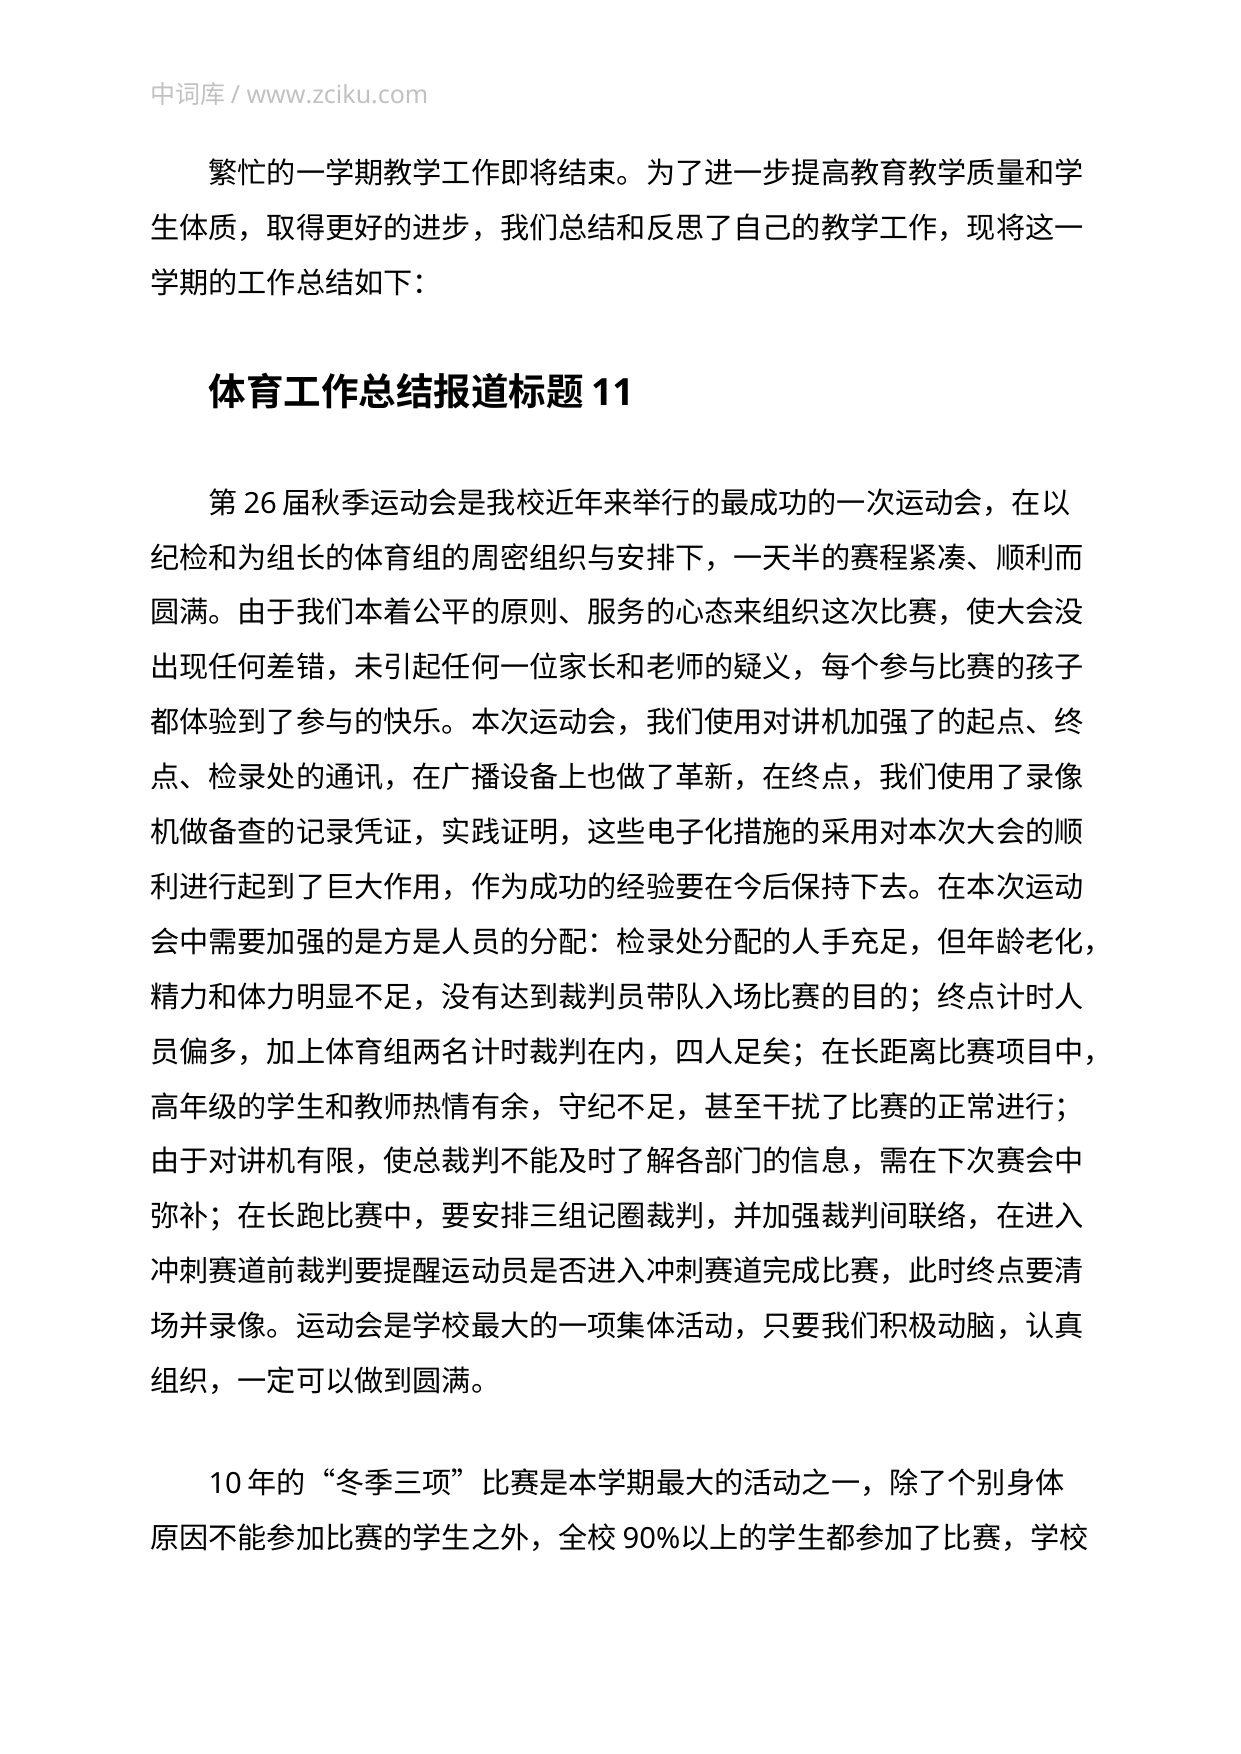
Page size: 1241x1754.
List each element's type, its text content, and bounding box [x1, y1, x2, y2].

text 第26届秋季运动会是我校近年来举行的最成功的一次运动会，在以纪检和为组长的体育组的周密组织与安排下，一天半的赛程紧凑、顺利而圆满。由于我们本着公平的原则、服务的心态来组织这次比赛，使大会没出现任何差错，未引起任何一位家长和老师的疑义，每个参与比赛的孩子都体验到了参与的快乐。本次运动会，我们使用对讲机加强了的起点、终点、检录处的通讯，在广播设备上也做了革新，在终点，我们使用了录像机做备查的记录凭证，实践证明，这些电子化措施的采用对本次大会的顺利进行起到了巨大作用，作为成功的经验要在今后保持下去。在本次运动会中需要加强的是方是人员的分配：检录处分配的人手充足，但年龄老化，精力和体力明显不足，没有达到裁判员带队入场比赛的目的；终点计时人员偏多，加上体育组两名计时裁判在内，四人足矣；在长距离比赛项目中，高年级的学生和教师热情有余，守纪不足，甚至干扰了比赛的正常进行；由于对讲机有限，使总裁判不能及时了解各部门的信息，需在下次赛会中弥补；在长跑比赛中，要安排三组记圈裁判，并加强裁判间联络，在进入冲刺赛道前裁判要提醒运动员是否进入冲刺赛道完成比赛，此时终点要清场并录像。运动会是学校最大的一项集体活动，只要我们积极动脑，认真组织，一定可以做到圆满。 [150, 479, 1090, 1400]
text 体育工作总结报道标题11 [150, 362, 1090, 416]
text 繁忙的一学期教学工作即将结束。为了进一步提高教育教学质量和学生体质，取得更好的进步，我们总结和反思了自己的教学工作，现将这一学期的工作总结如下： [150, 150, 1090, 302]
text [150, 1459, 1090, 1557]
